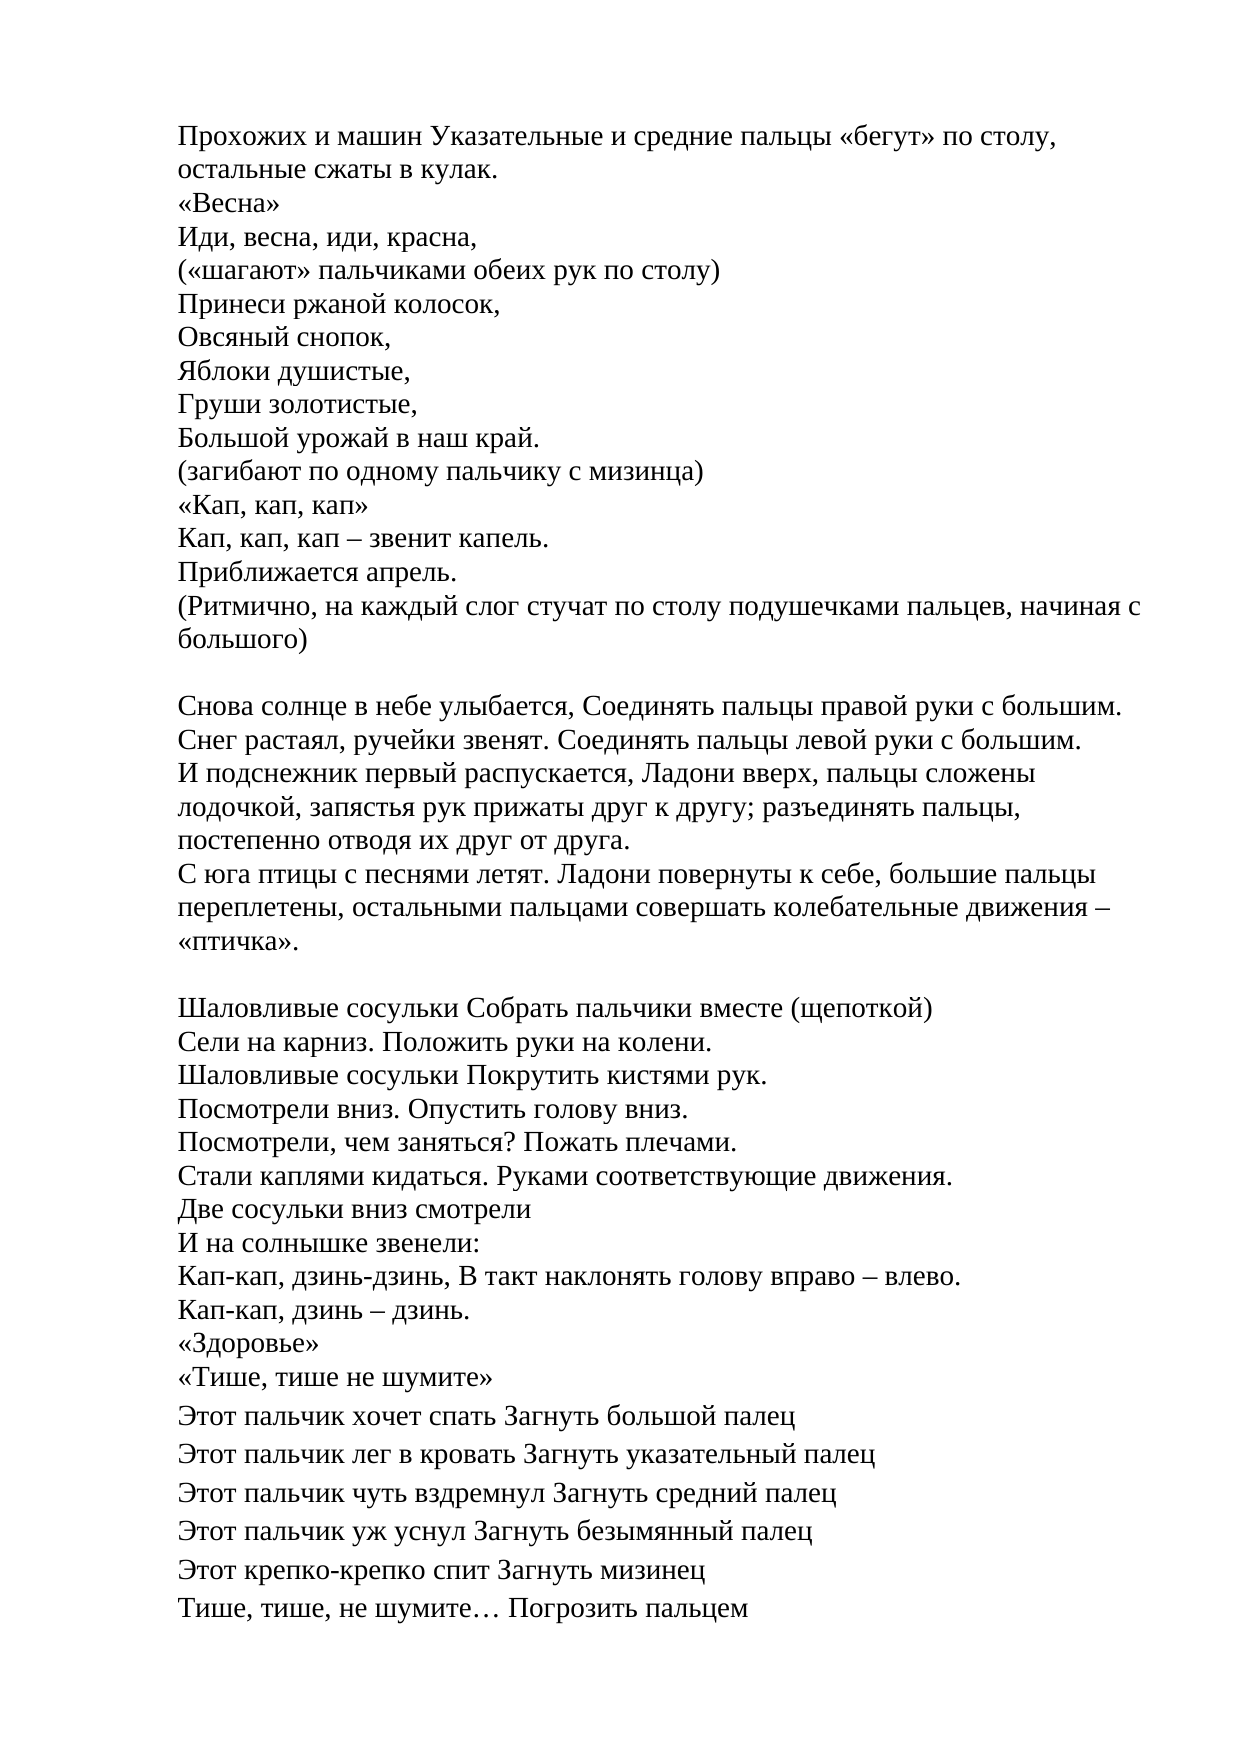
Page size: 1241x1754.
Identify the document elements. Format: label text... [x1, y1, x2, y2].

text Иди, весна, иди, красна, («шагают» пальчиками обеих рук по столу) Принеси ржаной колосок, Овсяный снопок, Яблоки душистые, Груши золотистые, Большой урожай в наш край. (загибают по одному пальчику с мизинца) «Кап, кап, кап» Кап, кап, кап – звенит капель. Приближается апрель. (Ритмично, на каждый слог стучат по столу подушечками пальцев, начиная с большого) Снова солнце в небе улыбается, Соединять пальцы правой руки с большим. Снег растаял, ручейки звенят. Соединять пальцы левой руки с большим. И подснежник первый распускается, Ладони вверх, пальцы сложены лодочкой, запястья рук прижаты друг к другу; разъединять пальцы, постепенно отводя их друг от друга. С юга птицы с песнями летят. Ладони повернуты к себе, большие пальцы переплетены, остальными пальцами совершать колебательные движения – «птичка». Шаловливые сосульки Собрать пальчики вместе (щепоткой) Сели на карниз. Положить руки на колени. Шаловливые сосульки Покрутить кистями рук. Посмотрели вниз. Опустить голову вниз. Посмотрели, чем заняться? Пожать плечами. Стали каплями кидаться. Руками соответствующие движения. Две сосульки вниз смотрели И на солнышке звенели: Кап-кап, дзинь-дзинь, В такт наклонять голову вправо – влево. Кап-кап, дзинь – дзинь. «Здоровье» [177, 219, 1152, 1359]
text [177, 1359, 1152, 1624]
